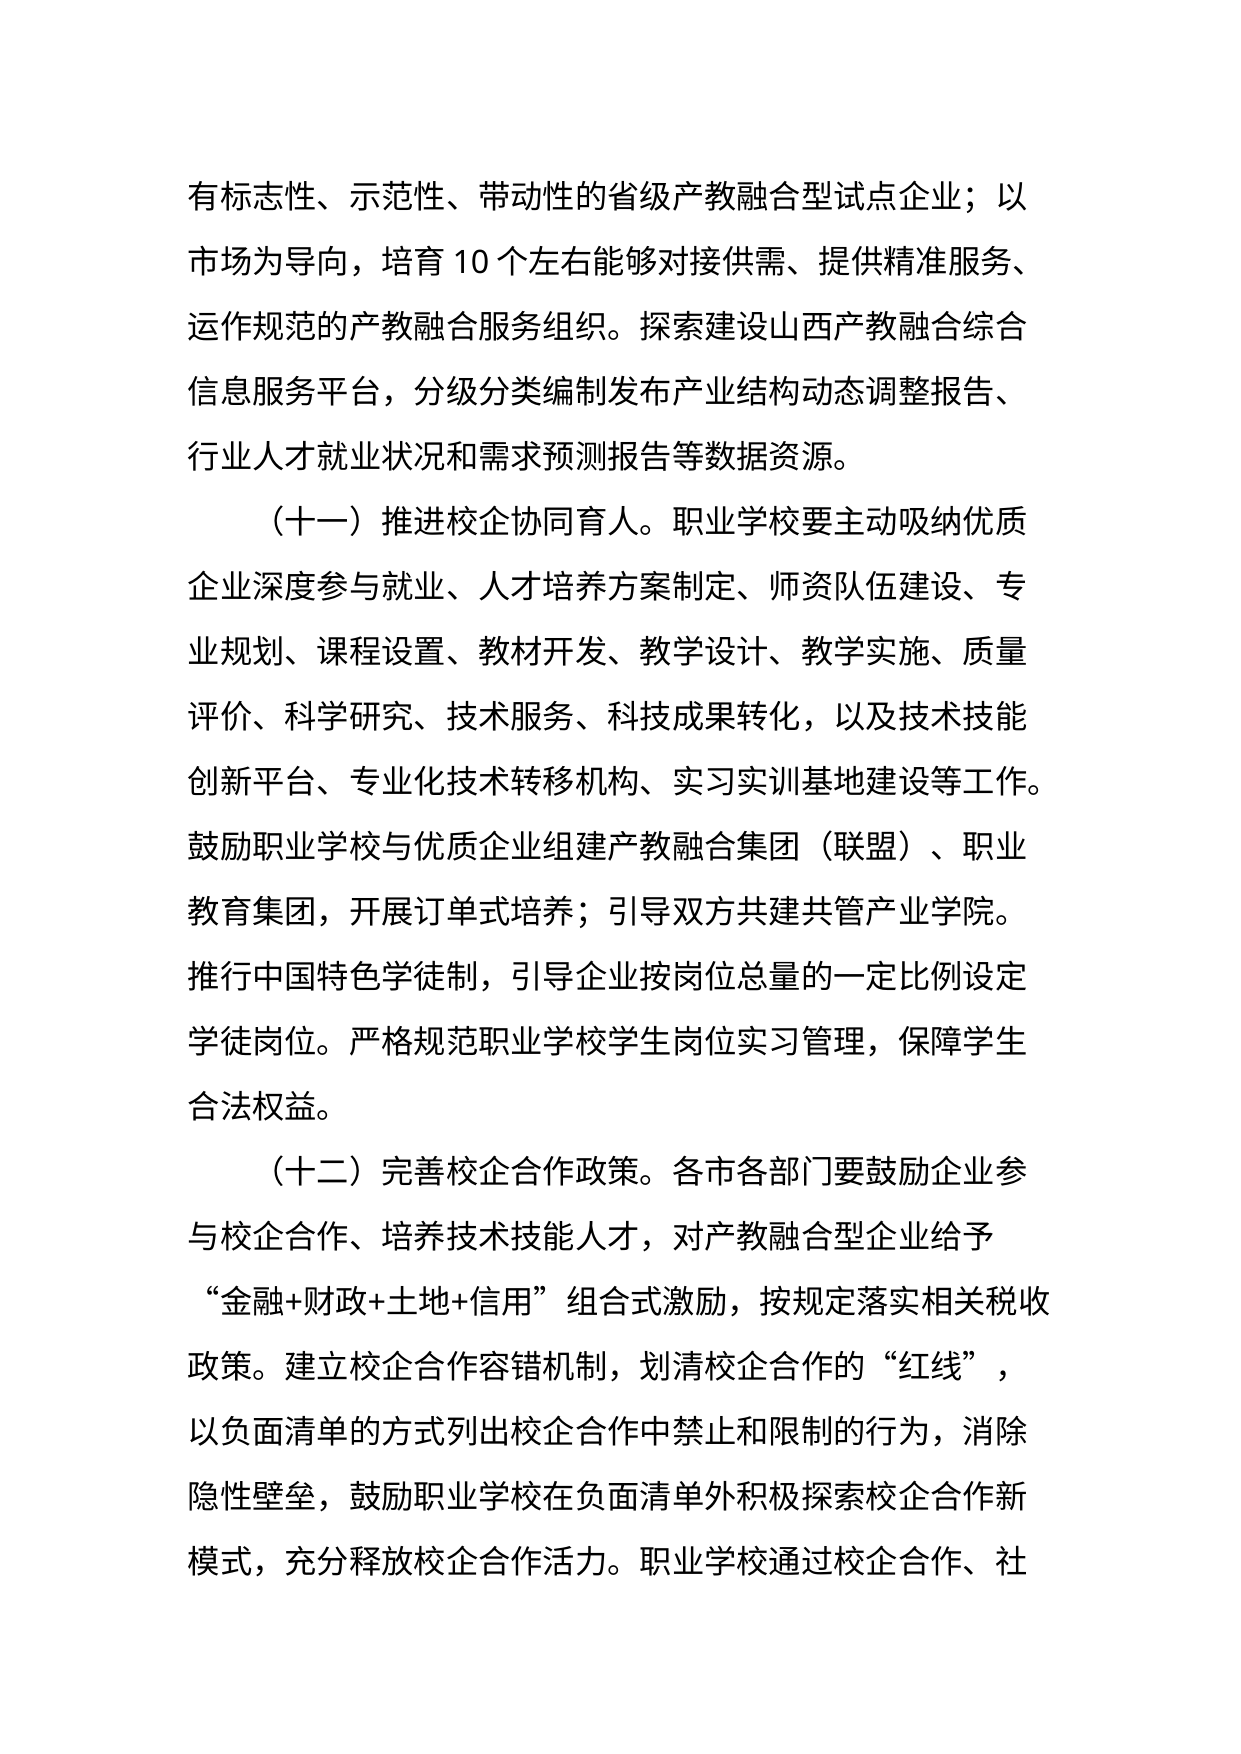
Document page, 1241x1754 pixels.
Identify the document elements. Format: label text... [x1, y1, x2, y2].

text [187, 162, 1053, 487]
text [187, 1137, 1053, 1592]
text （十一）推进校企协同育人。职业学校要主动吸纳优质企业深度参与就业、人才培养方案制定、师资队伍建设、专业规划、课程设置、教材开发、教学设计、教学实施、质量评价、科学研究、技术服务、科技成果转化，以及技术技能创新平台、专业化技术转移机构、实习实训基地建设等工作。鼓励职业学校与优质企业组建产教融合集团（联盟）、职业教育集团，开展订单式培养；引导双方共建共管产业学院。推行中国特色学徒制，引导企业按岗位总量的一定比例设定学徒岗位。严格规范职业学校学生岗位实习管理，保障学生合法权益。 [187, 487, 1053, 1137]
